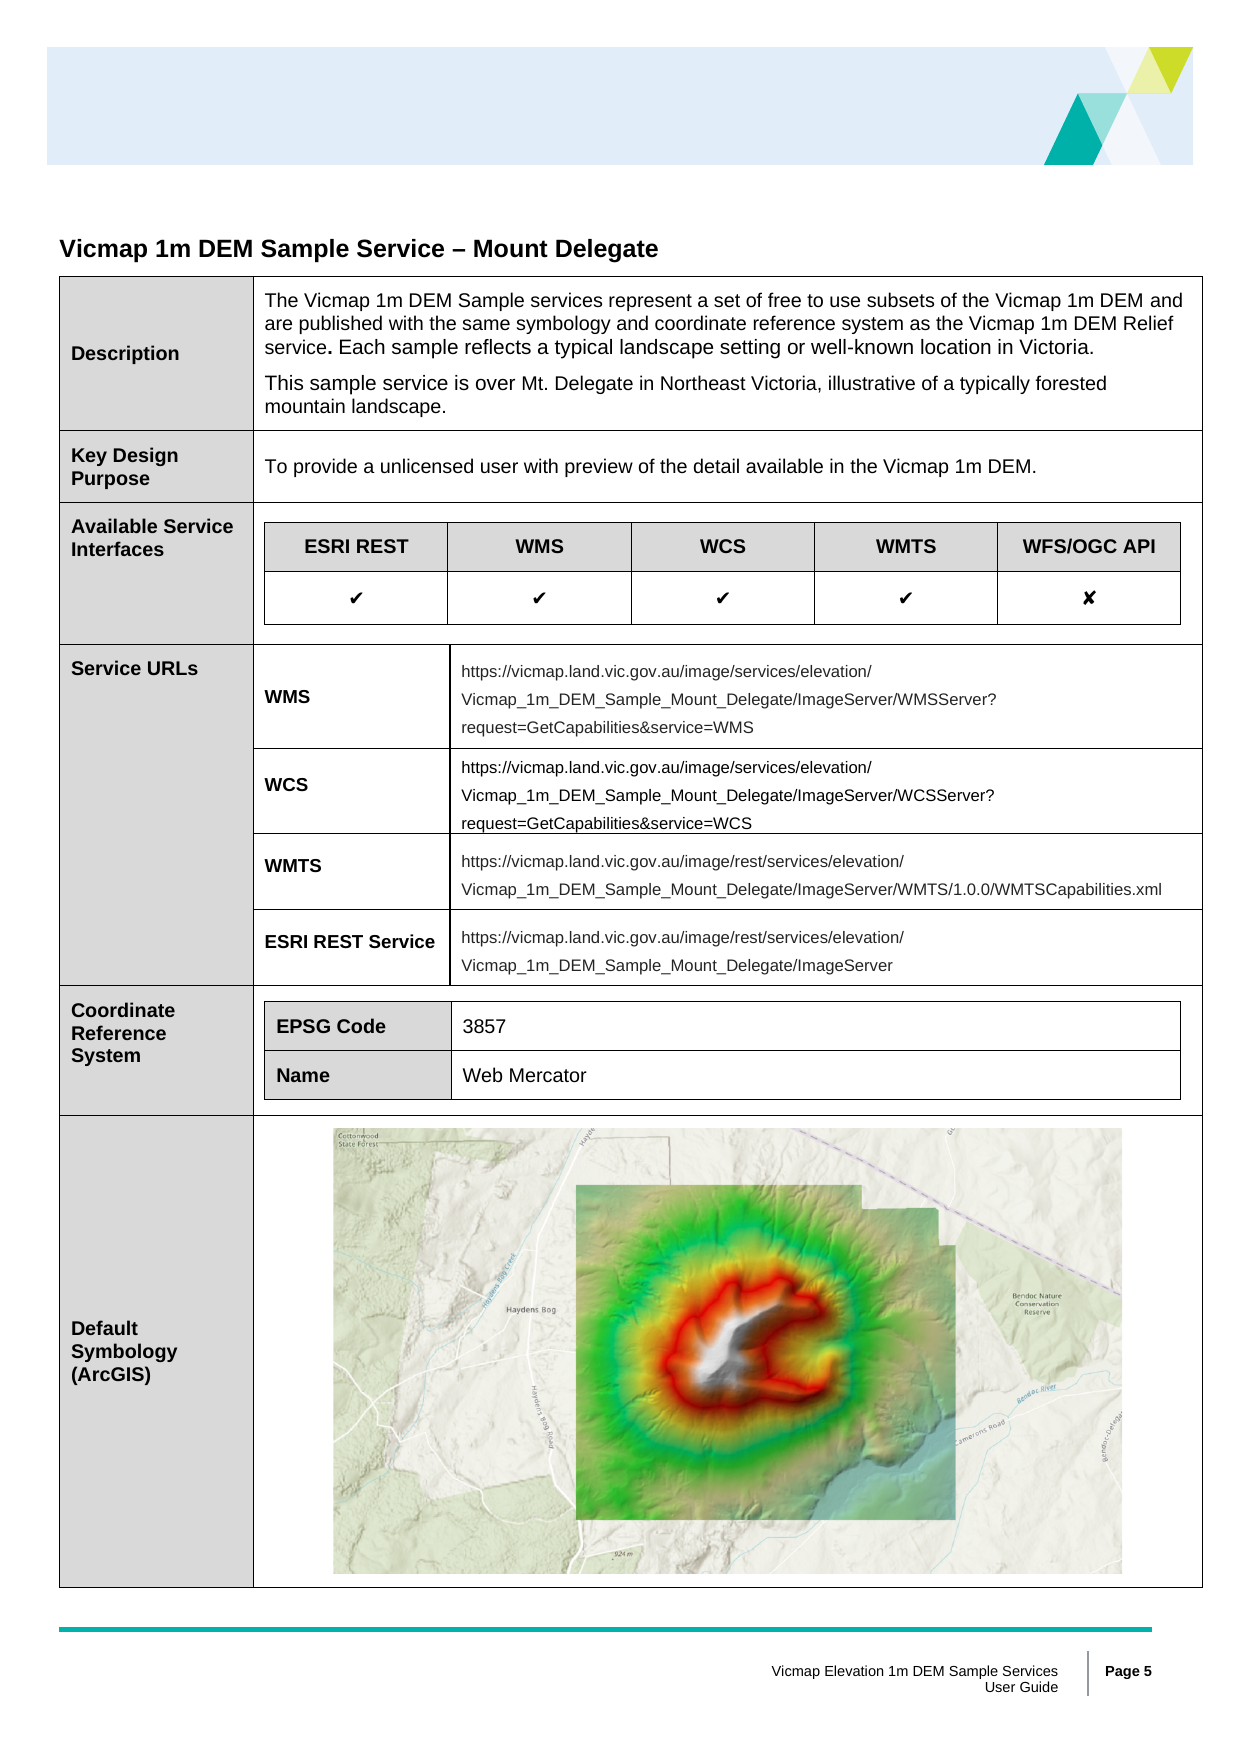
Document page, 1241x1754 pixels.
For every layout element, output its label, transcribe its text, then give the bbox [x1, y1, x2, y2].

table_cell [254, 986, 1202, 1115]
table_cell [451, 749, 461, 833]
table_header Description [60, 277, 253, 430]
table_cell https://vicmap.land.vic.gov.au/image/services/elevation/Vicmap_1m_DEM_Sample_Mount_Delegate/ImageServer/WMSServer?request=GetCapabilities&service=WMS [451, 645, 1202, 748]
table_cell WMS [254, 645, 449, 748]
table_cell Service URLs [60, 645, 253, 985]
picture [333, 1128, 1123, 1574]
table_cell Coordinate Reference System [60, 986, 253, 1115]
table_cell Key Design Purpose [60, 431, 253, 502]
subtitle Vicmap 1m DEM Sample Service – Mount Delegate [59, 234, 1152, 263]
table_cell WMTS [254, 834, 449, 909]
table_cell https://vicmap.land.vic.gov.au/image/rest/services/elevation/Vicmap_1m_DEM_Sample_Mount_Delegate/ImageServer [451, 910, 1202, 985]
table_cell Default Symbology (ArcGIS) [60, 1116, 253, 1587]
table_cell ESRI REST Service [254, 910, 449, 985]
table_cell Available Service Interfaces [60, 503, 253, 644]
table_cell [254, 503, 1202, 644]
table_cell To provide a unlicensed user with preview of the detail available in the Vicmap 1m DEM. [254, 431, 1202, 502]
table_header The Vicmap 1m DEM Sample services represent a set of free to use subsets of the Vicmap 1m DEM and are published with the same symbology and coordinate reference system as the Vicmap 1m DEM Relief service. Each sample reflects a typical landscape setting or well-known location in Victoria. This sample service is over Mt. Delegate in Northeast Victoria, illustrative of a typically forested mountain landscape. [254, 277, 1202, 430]
table_cell WCS [254, 749, 449, 833]
table_cell [254, 1116, 1202, 1587]
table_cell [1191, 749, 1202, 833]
table_cell https://vicmap.land.vic.gov.au/image/rest/services/elevation/Vicmap_1m_DEM_Sample_Mount_Delegate/ImageServer/WMTS/1.0.0/WMTSCapabilities.xml [451, 834, 1202, 909]
